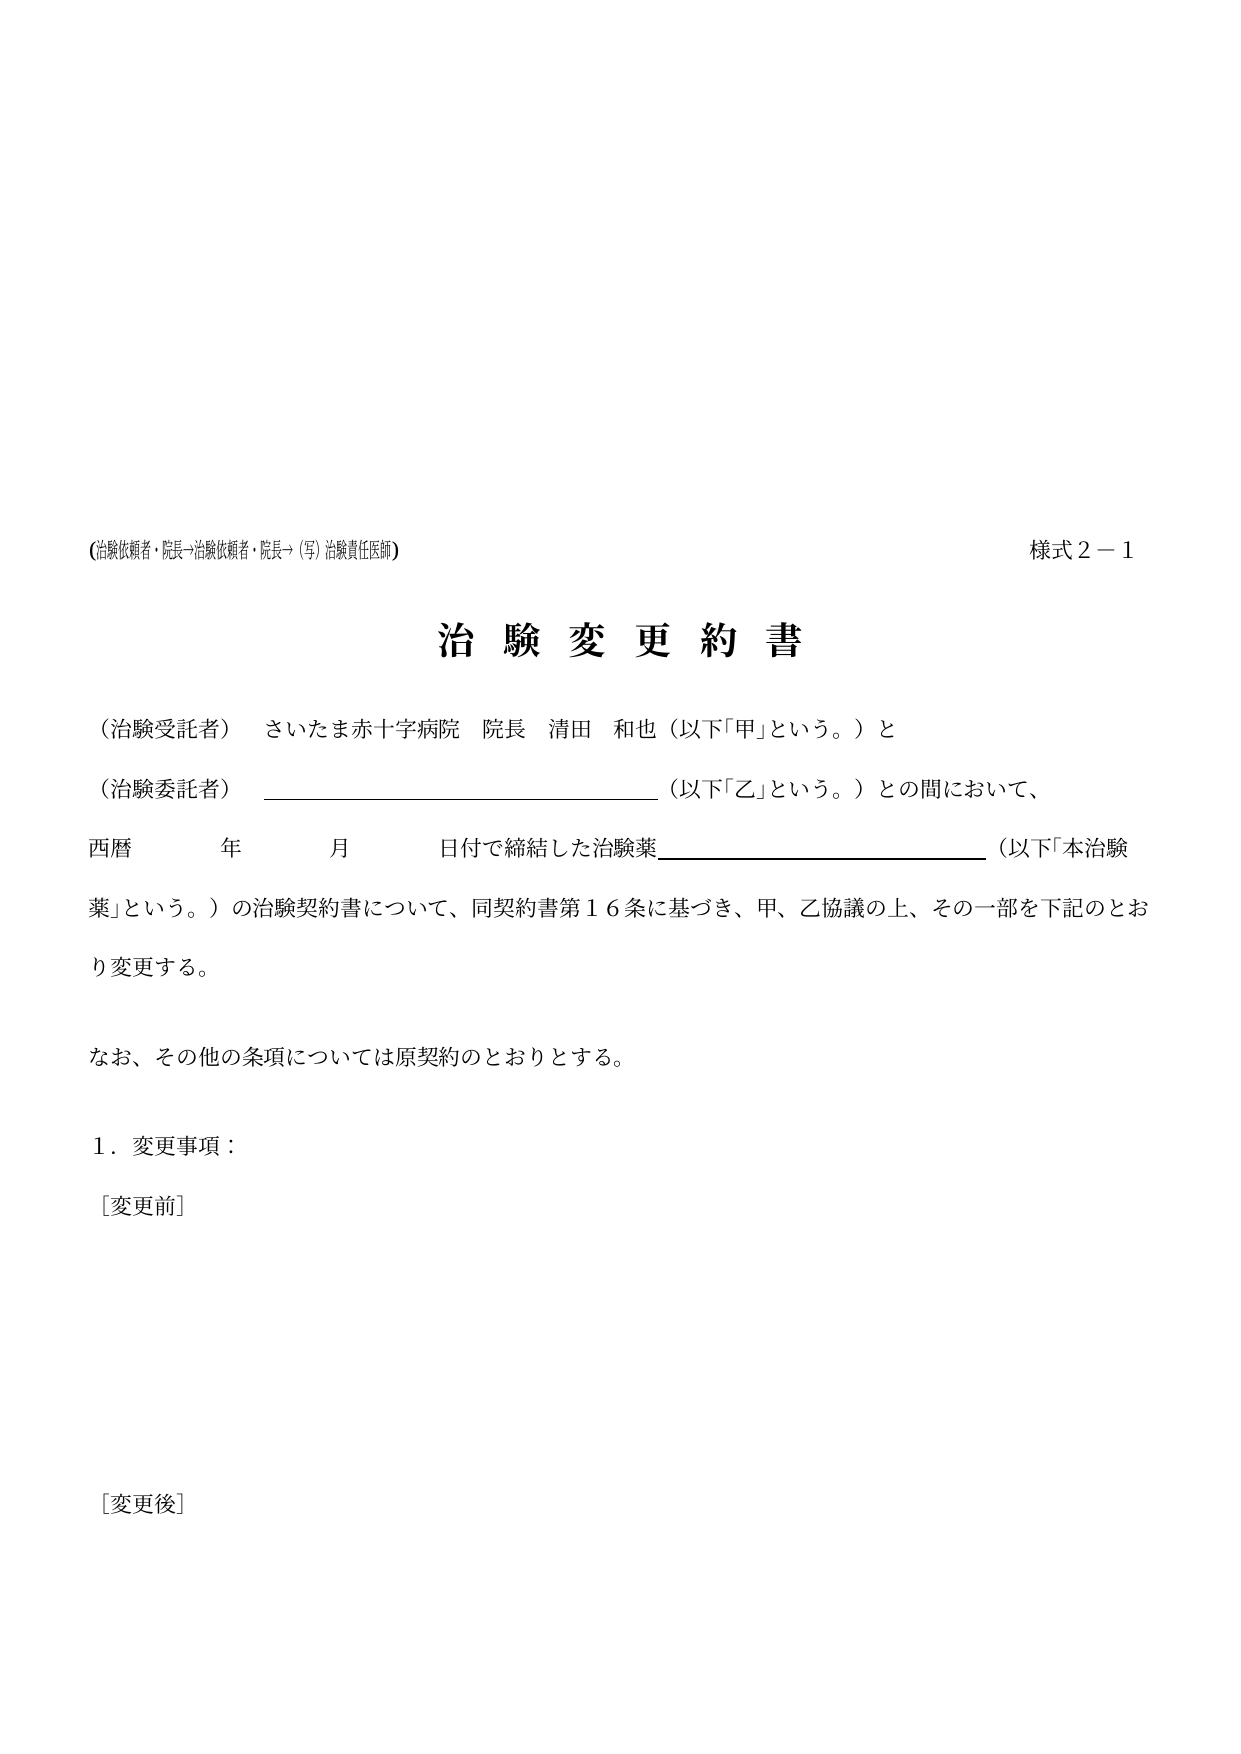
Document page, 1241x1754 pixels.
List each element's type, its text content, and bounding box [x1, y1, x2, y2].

text １．変更事項： [89, 1115, 1152, 1175]
text なお、その他の条項については原契約のとおりとする。 [89, 1026, 1152, 1086]
text (治験依頼者・院長→治験依頼者・院長→（写）治験責任医師) 様式２－１ [89, 519, 1152, 579]
text 治 験 変 更 約 書 [89, 609, 1152, 668]
text （治験受託者） さいたま赤十字病院 院長 清田 和也（以下｢甲｣という。）と [89, 698, 1152, 758]
text 西暦 年 月 日付で締結した治験薬 （以下｢本治験薬｣という。）の治験契約書について、同契約書第１６条に基づき、甲、乙協議の上、その一部を下記のとおり変更する。 [89, 817, 1152, 996]
text ［変更後］ [89, 1473, 1152, 1532]
text （治験委託者） （以下｢乙｣という。）との間において、 [89, 758, 1152, 817]
text ［変更前］ [89, 1175, 1152, 1234]
